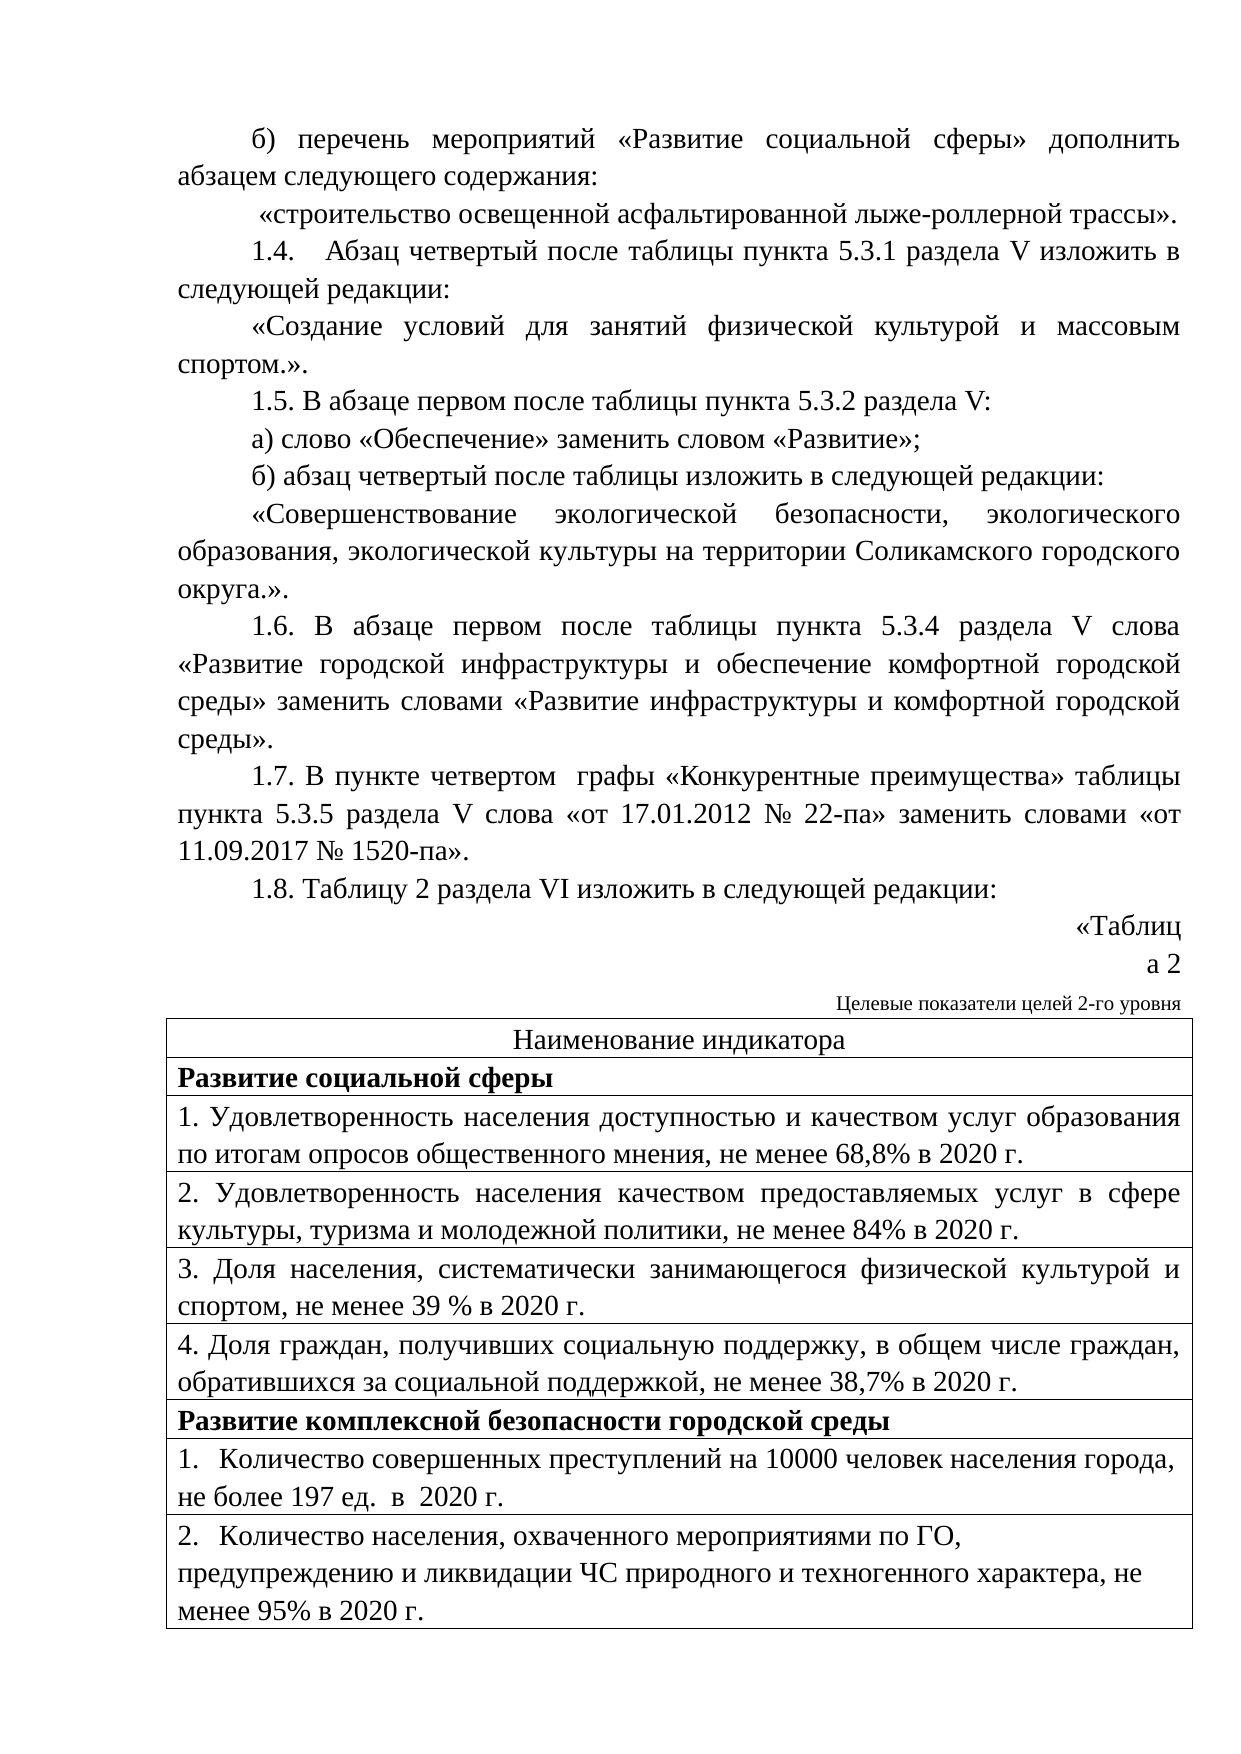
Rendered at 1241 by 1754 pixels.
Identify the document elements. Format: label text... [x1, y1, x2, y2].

text Целевые показатели целей 2-го уровня [177, 981, 1181, 1018]
text 1.8. Таблицу 2 раздела VI изложить в следующей редакции: [177, 868, 1181, 906]
text 1.7. В пункте четвертом графы «Конкурентные преимущества» таблицы пункта 5.3.5 раздела V слова «от 17.01.2012 № 22-па» заменить словами «от 11.09.2017 № 1520-па». [177, 756, 1181, 868]
table_cell Развитие социальной сферы [167, 1058, 1192, 1095]
table_cell 1. Удовлетворенность населения доступностью и качеством услуг образования по итогам опросов общественного мнения, не менее 68,8% в 2020 г. [167, 1096, 1192, 1171]
text б) абзац четвертый после таблицы изложить в следующей редакции: [177, 456, 1181, 493]
table_cell Количество совершенных преступлений на 10000 человек населения города, не более 197 ед. в 2020 г. [167, 1439, 1192, 1514]
table_cell 4. Доля граждан, получивших социальную поддержку, в общем числе граждан, обратившихся за социальной поддержкой, не менее 38,7% в 2020 г. [167, 1324, 1192, 1399]
text «строительство освещенной асфальтированной лыже-роллерной трассы». [177, 193, 1181, 231]
table_cell Количество населения, охваченного мероприятиями по ГО, предупреждению и ликвидации ЧС природного и техногенного характера, не менее 95% в 2020 г. [167, 1515, 1192, 1627]
text «Таблица 2 [177, 906, 1181, 981]
text а) слово «Обеспечение» заменить словом «Развитие»; [177, 418, 1181, 456]
text «Совершенствование экологической безопасности, экологического образования, экологической культуры на территории Соликамского городского округа.». [177, 493, 1181, 606]
table_cell Развитие комплексной безопасности городской среды [167, 1400, 1192, 1438]
table_cell 2. Удовлетворенность населения качеством предоставляемых услуг в сфере культуры, туризма и молодежной политики, не менее 84% в 2020 г. [167, 1172, 1192, 1247]
text 1.5. В абзаце первом после таблицы пункта 5.3.2 раздела V: [177, 381, 1181, 418]
text 1.6. В абзаце первом после таблицы пункта 5.3.4 раздела V слова «Развитие городской инфраструктуры и обеспечение комфортной городской среды» заменить словами «Развитие инфраструктуры и комфортной городской среды». [177, 606, 1181, 756]
text «Создание условий для занятий физической культурой и массовым спортом.». [177, 306, 1181, 381]
table_cell 3. Доля населения, систематически занимающегося физической культурой и спортом, не менее 39 % в 2020 г. [167, 1248, 1192, 1323]
table_header Наименование индикатора [167, 1019, 1192, 1057]
list Абзац четвертый после таблицы пункта 5.3.1 раздела V изложить в следующей редакции: [177, 231, 1181, 306]
text б) перечень мероприятий «Развитие социальной сферы» дополнить абзацем следующего содержания: [177, 118, 1181, 193]
